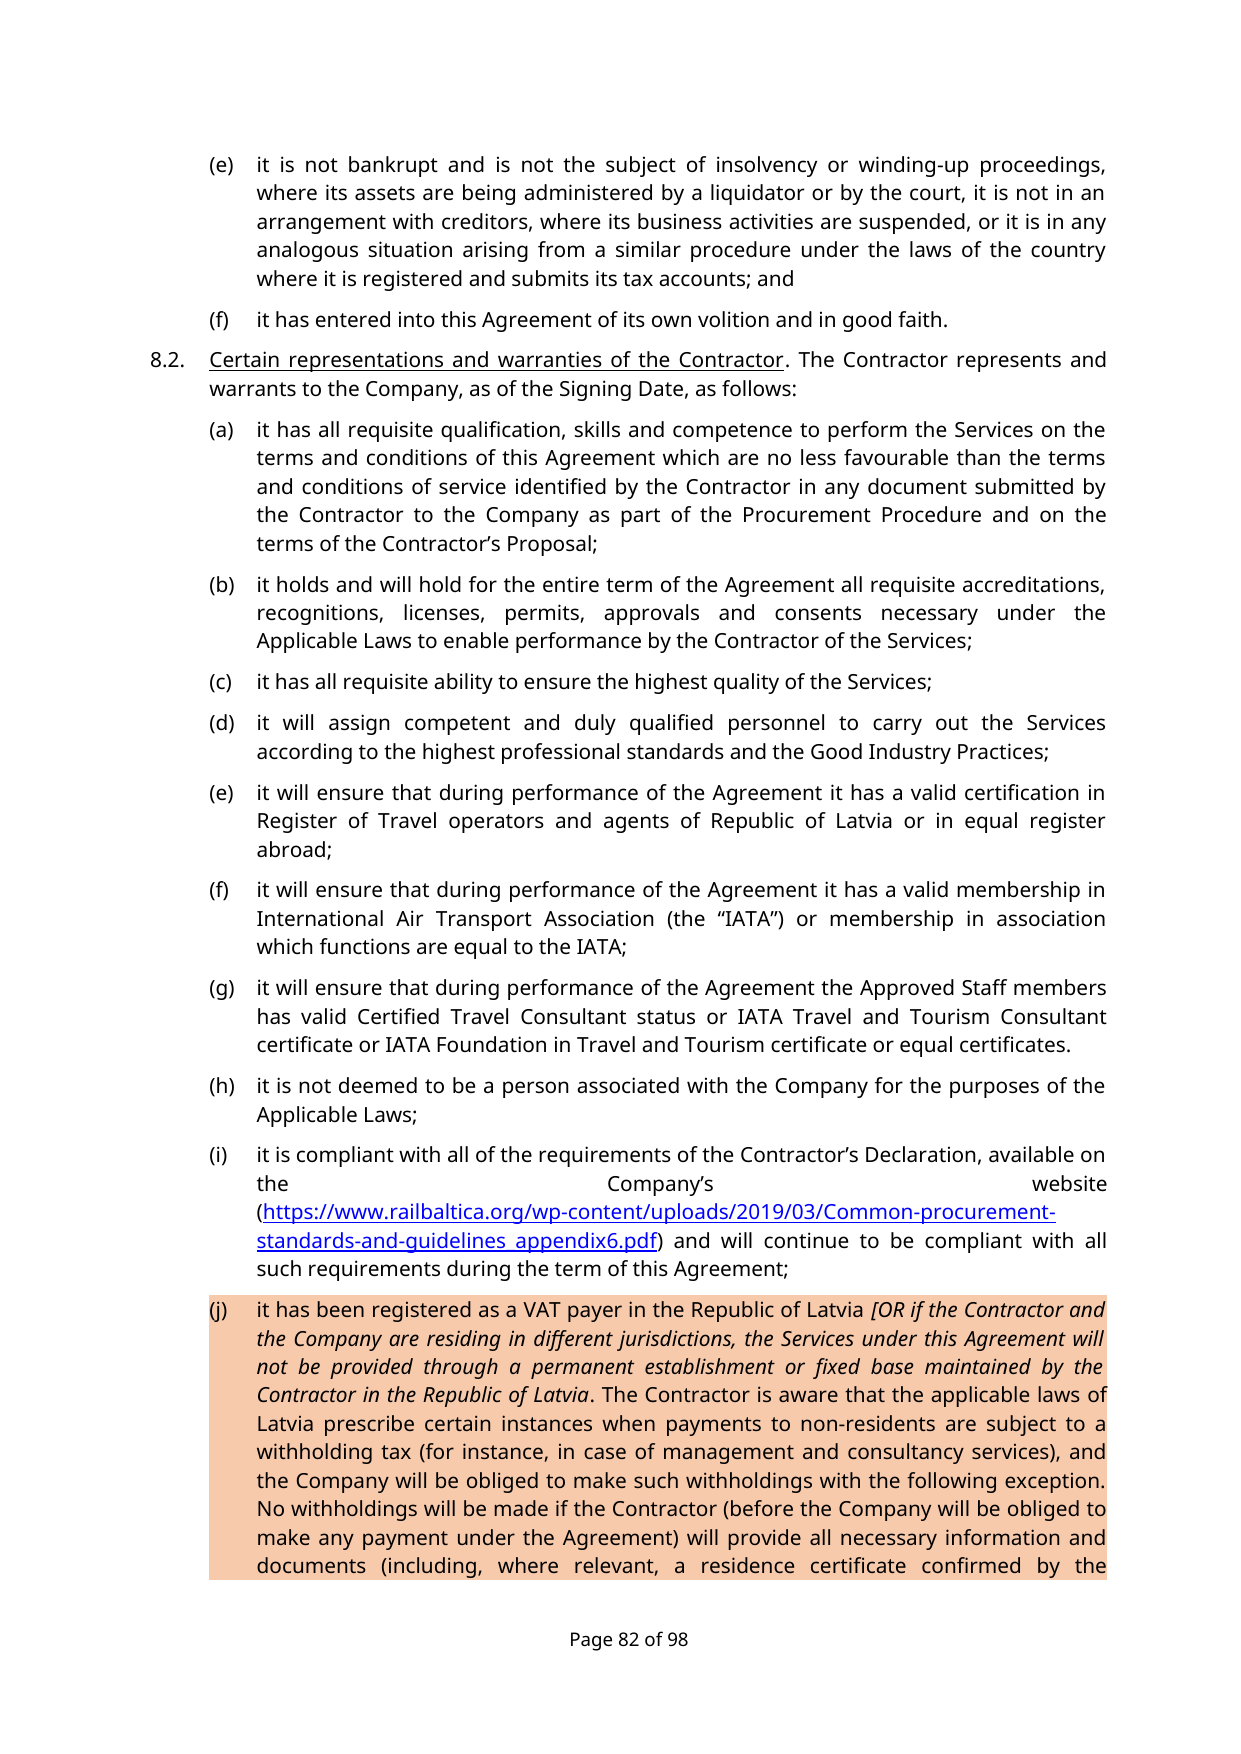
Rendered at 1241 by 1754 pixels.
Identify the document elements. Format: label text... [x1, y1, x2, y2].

text it is not deemed to be a person associated with the Company for the purposes of the Applicable Laws; [209, 1071, 1107, 1128]
text it will assign competent and duly qualified personnel to carry out the Services according to the highest professional standards and the Good Industry Practices; [209, 708, 1107, 765]
text it has all requisite ability to ensure the highest quality of the Services; [209, 667, 1107, 696]
text it will ensure that during performance of the Agreement it has a valid membership in International Air Transport Association (the “IATA”) or membership in association which functions are equal to the IATA; [209, 876, 1107, 961]
text it will ensure that during performance of the Agreement it has a valid certification in Register of Travel operators and agents of Republic of Latvia or in equal register abroad; [209, 778, 1107, 863]
text Certain representations and warranties of the Contractor. The Contractor represents and warrants to the Company, as of the Signing Date, as follows: [150, 346, 1107, 402]
text it has all requisite qualification, skills and competence to perform the Services on the terms and conditions of this Agreement which are no less favourable than the terms and conditions of service identified by the Contractor in any document submitted by the Contractor to the Company as part of the Procurement Procedure and on the terms of the Contractor’s Proposal; [209, 415, 1107, 557]
text it is compliant with all of the requirements of the Contractor’s Declaration, available on the Company’s website (https://www.railbaltica.org/wp-content/uploads/2019/03/Common-procurement-standards-and-guidelines_appendix6.pdf) and will continue to be compliant with all such requirements during the term of this Agreement; [209, 1141, 1107, 1283]
text it has entered into this Agreement of its own volition and in good faith. [209, 305, 1107, 333]
text it will ensure that during performance of the Agreement the Approved Staff members has valid Certified Travel Consultant status or IATA Travel and Tourism Consultant certificate or IATA Foundation in Travel and Tourism certificate or equal certificates. [209, 973, 1107, 1059]
text it holds and will hold for the entire term of the Agreement all requisite accreditations, recognitions, licenses, permits, approvals and consents necessary under the Applicable Laws to enable performance by the Contractor of the Services; [209, 570, 1107, 655]
text it is not bankrupt and is not the subject of insolvency or winding-up proceedings, where its assets are being administered by a liquidator or by the court, it is not in an arrangement with creditors, where its business activities are suspended, or it is in any analogous situation arising from a similar procedure under the laws of the country where it is registered and submits its tax accounts; and [209, 150, 1107, 292]
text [209, 1295, 1107, 1580]
